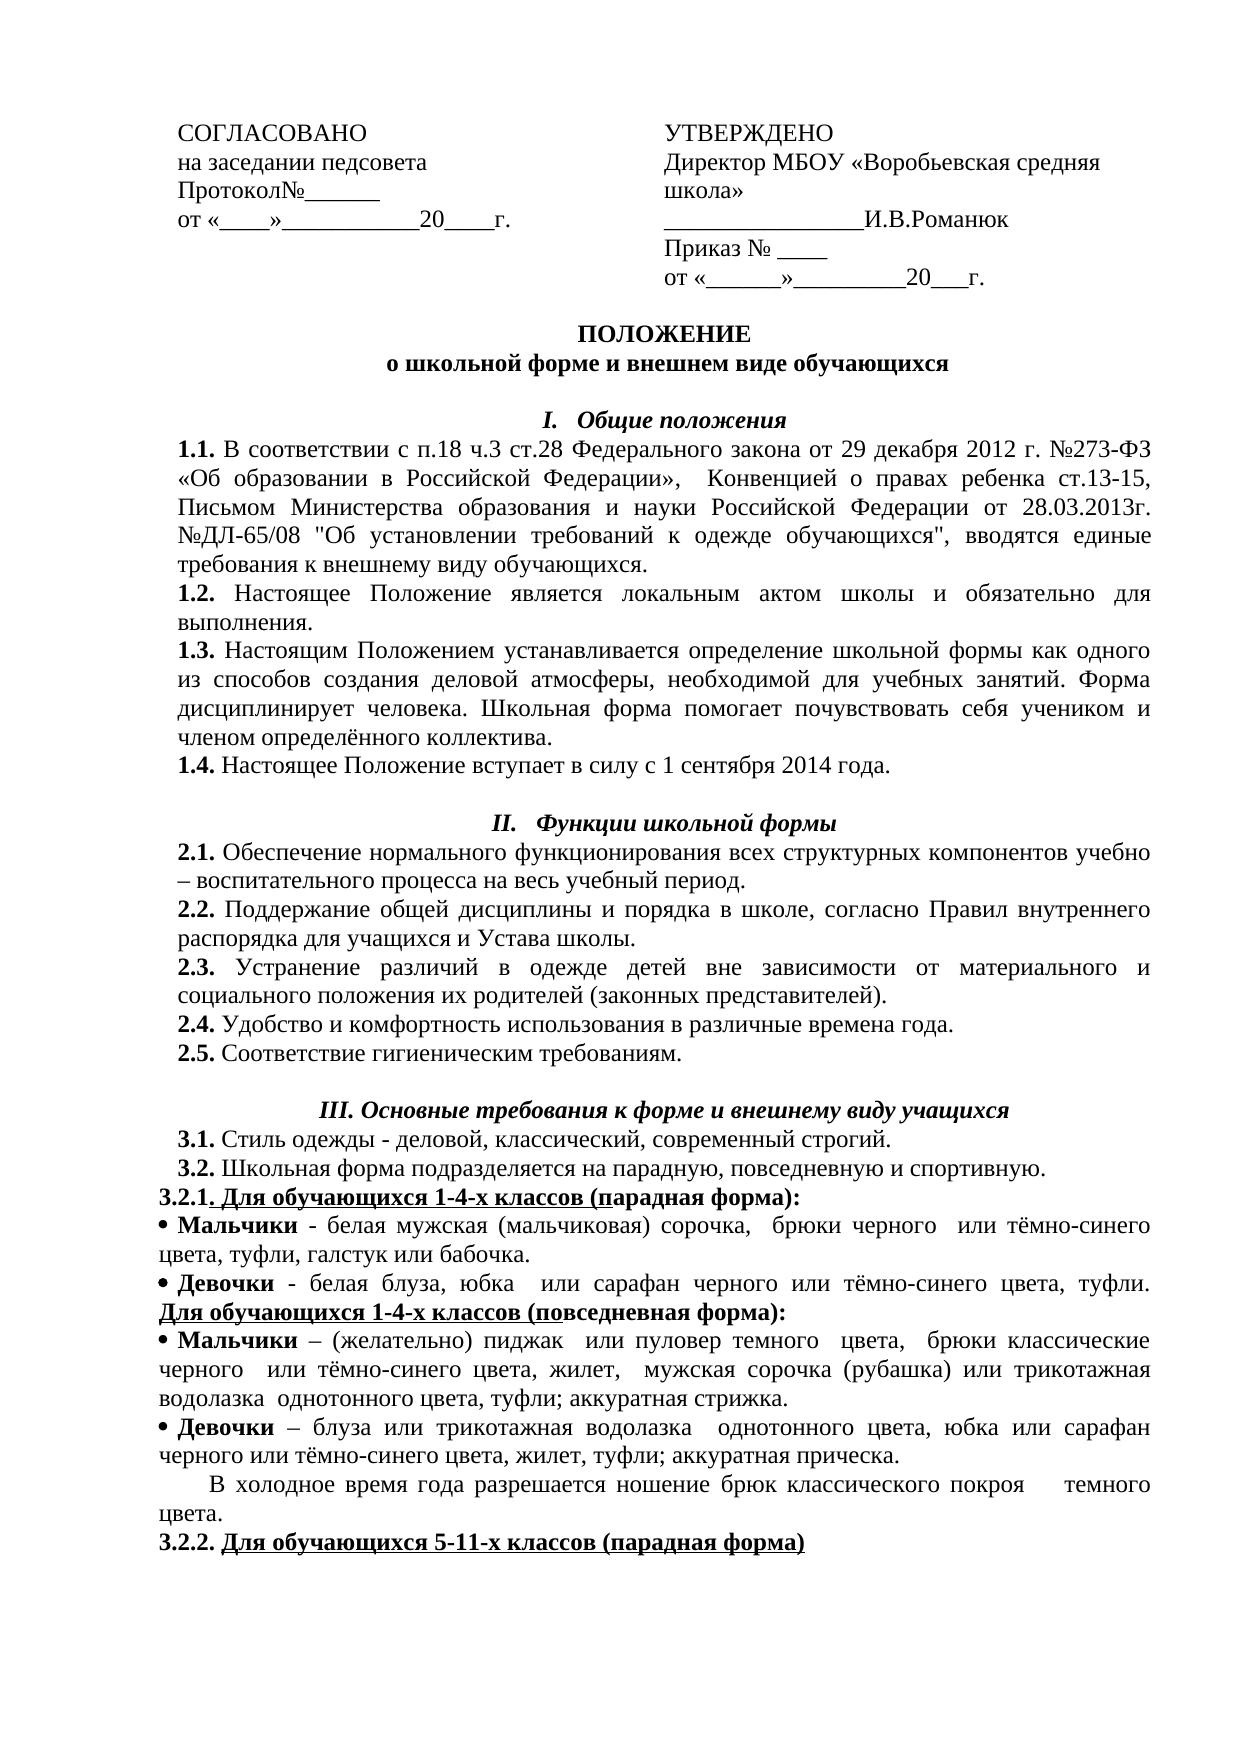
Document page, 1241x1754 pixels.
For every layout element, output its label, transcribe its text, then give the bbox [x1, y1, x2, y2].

text 2.5. Соответствие гигиеническим требованиям. [177, 1038, 1152, 1067]
text 1.3. Настоящим Положением устанавливается определение школьной формы как одного из способов создания деловой атмосферы, необходимой для учебных занятий. Форма дисциплинирует человека. Школьная форма помогает почувствовать себя учеником и членом определённого коллектива. [177, 636, 1152, 751]
text 3.2. Школьная форма подразделяется на парадную, повседневную и спортивную. [177, 1153, 1152, 1182]
text 2.3. Устранение различий в одежде детей вне зависимости от материального и социального положения их родителей (законных представителей). [177, 952, 1152, 1009]
text I. Общие положения [177, 406, 1152, 434]
table_header СОГЛАСОВАНО на заседании педсовета Протокол№______ от «____»___________20____г. [166, 118, 653, 291]
text 1.4. Настоящее Положение вступает в силу с 1 сентября 2014 года. [177, 751, 1152, 779]
text 2.2. Поддержание общей дисциплины и порядка в школе, согласно Правил внутреннего распорядка для учащихся и Устава школы. [177, 894, 1152, 952]
list 3.2.2. Для обучающихся 5-11-х классов (парадная форма) [158, 1527, 1152, 1556]
list Мальчики – (желательно) пиджак или пуловер темного цвета, брюки классические черного или тёмно-синего цвета, жилет, мужская сорочка (рубашка) или трикотажная водолазка однотонного цвета, туфли; аккуратная стрижка. [158, 1326, 1152, 1412]
text 2.4. Удобство и комфортность использования в различные времена года. [177, 1009, 1152, 1038]
text о школьной форме и внешнем виде обучающихся [177, 348, 1152, 377]
text 3.2.1. Для обучающихся 1-4-х классов (парадная форма): [158, 1182, 1152, 1211]
list Девочки – блуза или трикотажная водолазка однотонного цвета, юбка или сарафан черного или тёмно-синего цвета, жилет, туфли; аккуратная прическа. [158, 1412, 1152, 1469]
text II. Функции школьной формы [177, 808, 1152, 837]
text 1.1. В соответствии с п.18 ч.3 ст.28 Федерального закона от 29 декабря 2012 г. №273-ФЗ «Об образовании в Российской Федерации», Конвенцией о правах ребенка ст.13-15, Письмом Министерства образования и науки Российской Федерации от 28.03.2013г. №ДЛ-65/08 "Об установлении требований к одежде обучающихся", вводятся единые требования к внешнему виду обучающихся. [177, 434, 1152, 578]
text ПОЛОЖЕНИЕ [177, 319, 1152, 348]
list Мальчики - белая мужская (мальчиковая) сорочка, брюки черного или тёмно-синего цвета, туфли, галстук или бабочка. [158, 1211, 1152, 1268]
text 2.1. Обеспечение нормального функционирования всех структурных компонентов учебно – воспитательного процесса на весь учебный период. [177, 837, 1152, 894]
list В холодное время года разрешается ношение брюк классического покроя темного цвета. [158, 1469, 1152, 1527]
text 3.1. Стиль одежды - деловой, классический, современный строгий. [177, 1124, 1152, 1153]
text 1.2. Настоящее Положение является локальным актом школы и обязательно для выполнения. [177, 578, 1152, 636]
list Девочки - белая блуза, юбка или сарафан черного или тёмно-синего цвета, туфли. Для обучающихся 1-4-х классов (повседневная форма): [158, 1268, 1152, 1326]
text III. Основные требования к форме и внешнему виду учащихся [177, 1096, 1152, 1124]
table_header УТВЕРЖДЕНО Директор МБОУ «Воробьевская средняя школа» ________________И.В.Романюк Приказ № ____ от «______»_________20___г. [653, 118, 1139, 291]
